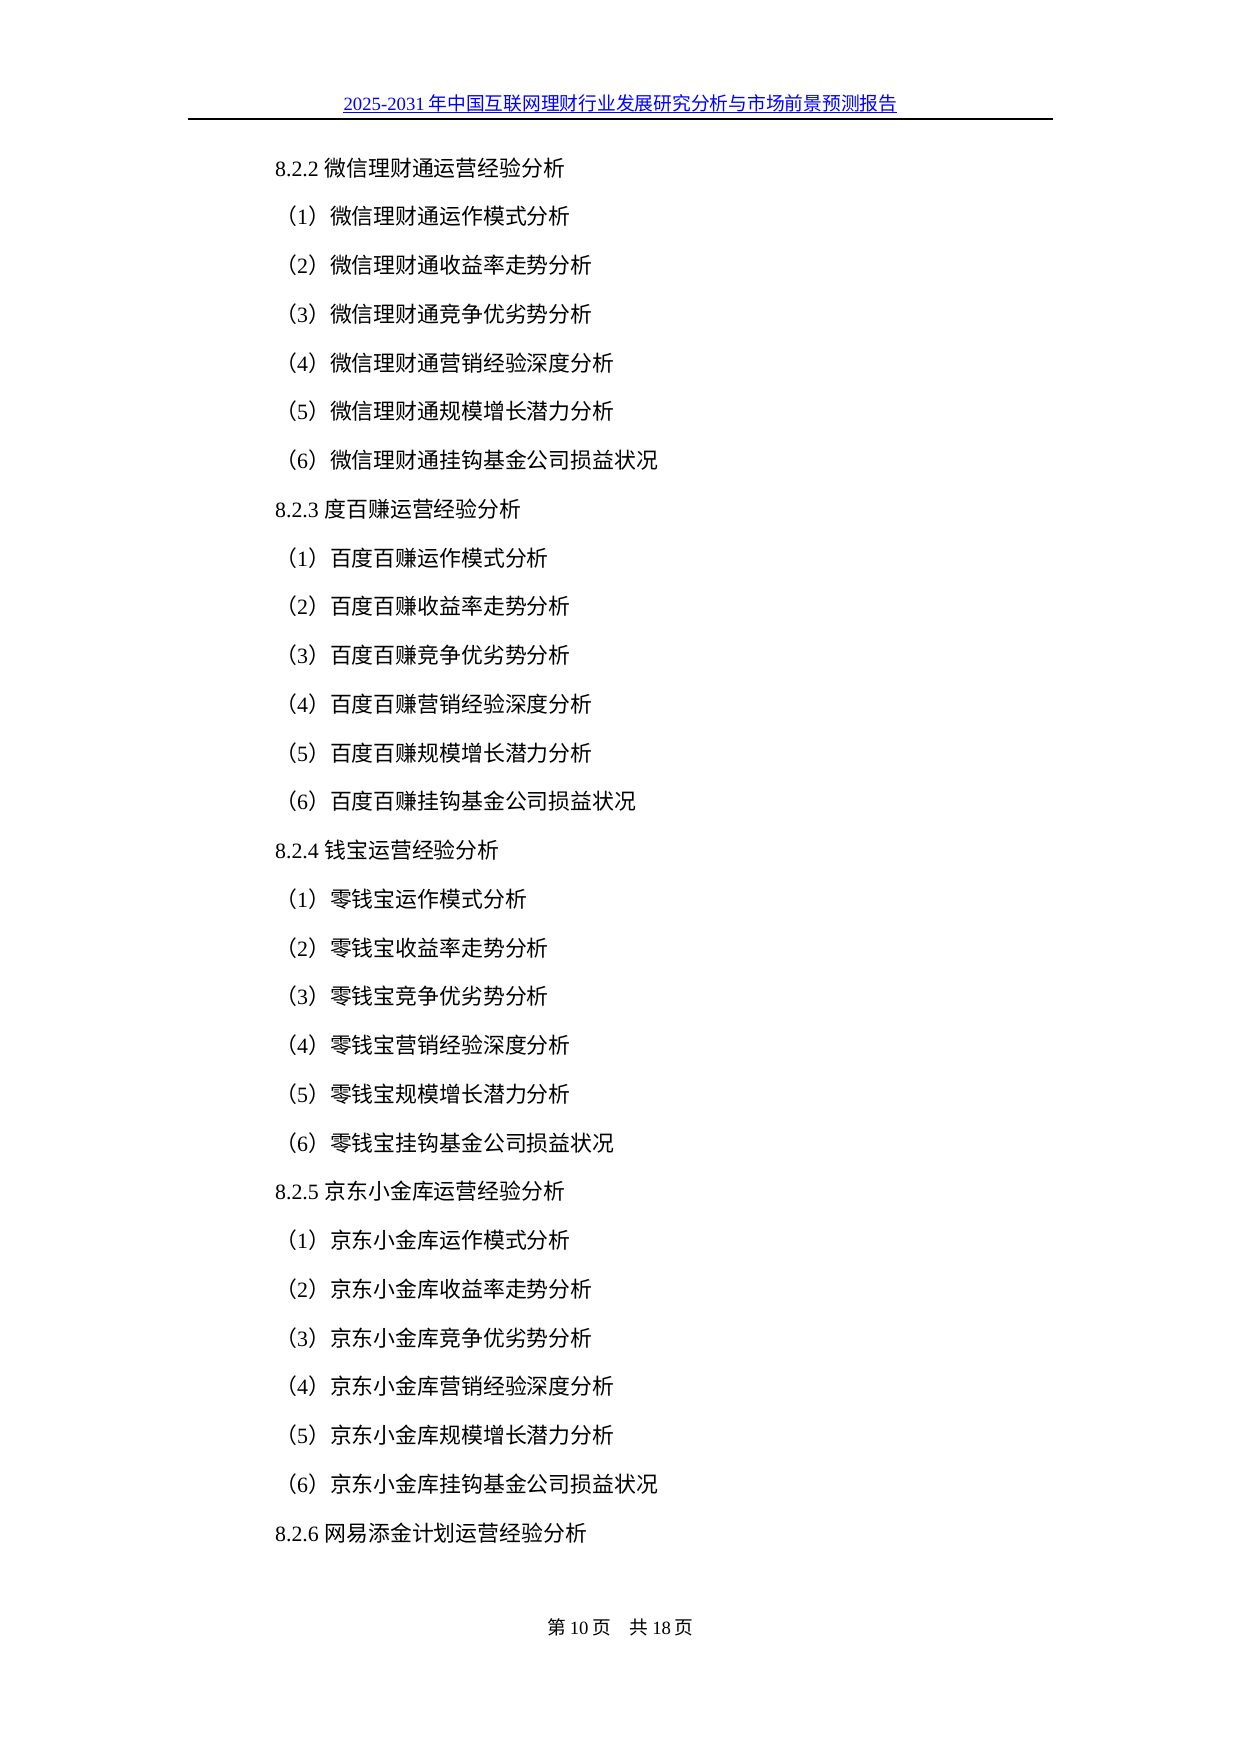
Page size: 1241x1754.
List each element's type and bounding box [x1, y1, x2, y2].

text [187, 150, 1053, 1548]
